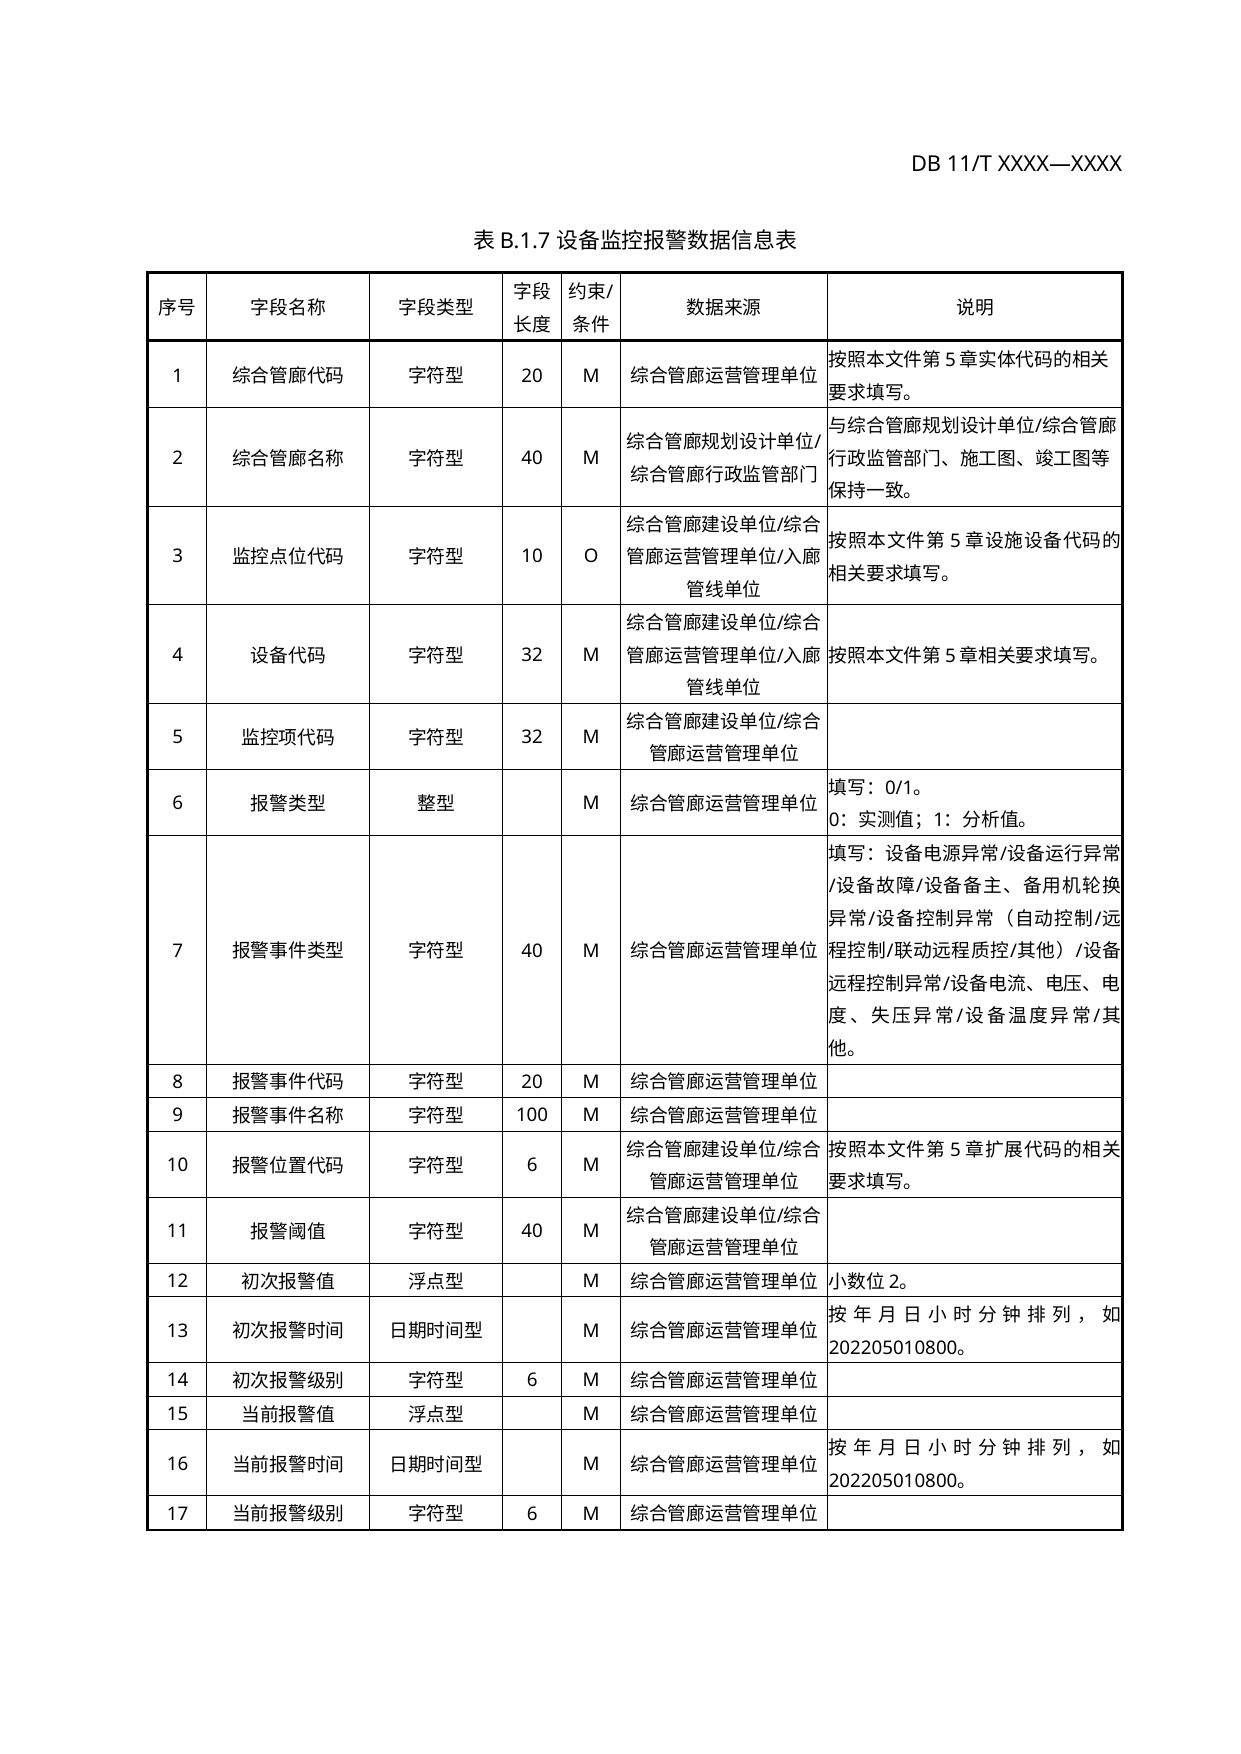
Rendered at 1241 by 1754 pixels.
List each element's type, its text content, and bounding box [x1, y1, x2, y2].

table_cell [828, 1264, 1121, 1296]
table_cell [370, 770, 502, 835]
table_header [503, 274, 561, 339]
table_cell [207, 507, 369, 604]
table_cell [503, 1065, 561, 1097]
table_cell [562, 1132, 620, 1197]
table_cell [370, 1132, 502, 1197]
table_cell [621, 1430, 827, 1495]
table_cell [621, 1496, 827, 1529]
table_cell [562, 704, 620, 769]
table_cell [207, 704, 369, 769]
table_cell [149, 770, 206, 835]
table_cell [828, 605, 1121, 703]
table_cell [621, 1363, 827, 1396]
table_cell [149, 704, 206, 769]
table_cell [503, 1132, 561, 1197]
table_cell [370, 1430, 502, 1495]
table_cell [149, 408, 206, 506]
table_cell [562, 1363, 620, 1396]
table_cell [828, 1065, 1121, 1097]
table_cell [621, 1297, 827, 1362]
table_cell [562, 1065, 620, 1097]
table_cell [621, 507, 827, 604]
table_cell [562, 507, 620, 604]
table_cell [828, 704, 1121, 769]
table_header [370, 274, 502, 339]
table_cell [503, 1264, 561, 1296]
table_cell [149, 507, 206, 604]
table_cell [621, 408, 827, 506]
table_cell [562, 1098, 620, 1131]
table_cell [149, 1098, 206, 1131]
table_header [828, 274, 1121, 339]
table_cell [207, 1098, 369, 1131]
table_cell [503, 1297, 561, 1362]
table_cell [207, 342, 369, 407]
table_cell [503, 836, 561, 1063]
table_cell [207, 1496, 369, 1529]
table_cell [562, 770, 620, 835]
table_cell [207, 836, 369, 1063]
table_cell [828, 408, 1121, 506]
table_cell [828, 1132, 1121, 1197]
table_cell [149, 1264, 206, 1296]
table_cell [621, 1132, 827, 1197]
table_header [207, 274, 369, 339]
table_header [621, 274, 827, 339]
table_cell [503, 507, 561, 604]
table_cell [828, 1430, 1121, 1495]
text 表B.1.7 设备监控报警数据信息表 [148, 223, 1122, 255]
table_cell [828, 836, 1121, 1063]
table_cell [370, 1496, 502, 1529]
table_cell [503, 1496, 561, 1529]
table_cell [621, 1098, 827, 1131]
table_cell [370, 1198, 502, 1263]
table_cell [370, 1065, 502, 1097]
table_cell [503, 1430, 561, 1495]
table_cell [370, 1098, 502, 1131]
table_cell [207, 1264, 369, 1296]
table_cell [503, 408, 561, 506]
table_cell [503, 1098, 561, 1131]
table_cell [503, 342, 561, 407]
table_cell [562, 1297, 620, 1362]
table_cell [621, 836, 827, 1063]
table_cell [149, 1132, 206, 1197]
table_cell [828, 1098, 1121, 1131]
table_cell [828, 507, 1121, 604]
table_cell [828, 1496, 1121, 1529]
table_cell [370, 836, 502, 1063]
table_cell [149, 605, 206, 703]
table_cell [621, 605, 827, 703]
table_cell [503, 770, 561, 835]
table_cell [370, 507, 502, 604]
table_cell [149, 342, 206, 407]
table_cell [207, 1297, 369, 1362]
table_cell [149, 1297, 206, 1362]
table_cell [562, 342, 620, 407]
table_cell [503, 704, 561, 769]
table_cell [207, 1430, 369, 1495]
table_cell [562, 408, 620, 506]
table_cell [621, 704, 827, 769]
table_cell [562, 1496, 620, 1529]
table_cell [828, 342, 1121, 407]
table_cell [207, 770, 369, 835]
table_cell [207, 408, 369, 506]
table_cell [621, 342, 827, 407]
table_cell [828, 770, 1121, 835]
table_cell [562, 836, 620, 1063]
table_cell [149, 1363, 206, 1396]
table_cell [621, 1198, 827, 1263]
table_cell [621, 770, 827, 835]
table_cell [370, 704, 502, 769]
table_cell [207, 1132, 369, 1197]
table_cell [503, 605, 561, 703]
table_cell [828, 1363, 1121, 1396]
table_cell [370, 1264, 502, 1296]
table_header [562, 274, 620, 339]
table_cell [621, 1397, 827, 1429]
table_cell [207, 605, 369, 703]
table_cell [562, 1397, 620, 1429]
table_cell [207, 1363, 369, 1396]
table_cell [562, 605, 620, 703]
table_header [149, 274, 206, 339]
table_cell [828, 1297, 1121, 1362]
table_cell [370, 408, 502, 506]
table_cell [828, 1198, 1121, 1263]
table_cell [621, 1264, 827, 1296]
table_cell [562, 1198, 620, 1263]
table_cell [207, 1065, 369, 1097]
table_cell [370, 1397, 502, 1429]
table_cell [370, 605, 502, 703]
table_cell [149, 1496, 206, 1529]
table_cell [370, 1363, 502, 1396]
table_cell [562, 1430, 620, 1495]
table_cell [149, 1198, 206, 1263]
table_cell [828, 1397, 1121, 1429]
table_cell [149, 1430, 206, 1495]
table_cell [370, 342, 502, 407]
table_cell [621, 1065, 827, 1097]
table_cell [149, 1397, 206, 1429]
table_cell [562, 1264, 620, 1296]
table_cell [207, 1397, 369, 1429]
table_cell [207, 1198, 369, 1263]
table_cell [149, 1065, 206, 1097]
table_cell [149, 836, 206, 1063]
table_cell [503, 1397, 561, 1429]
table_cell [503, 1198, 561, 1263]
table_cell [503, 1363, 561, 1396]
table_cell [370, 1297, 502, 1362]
